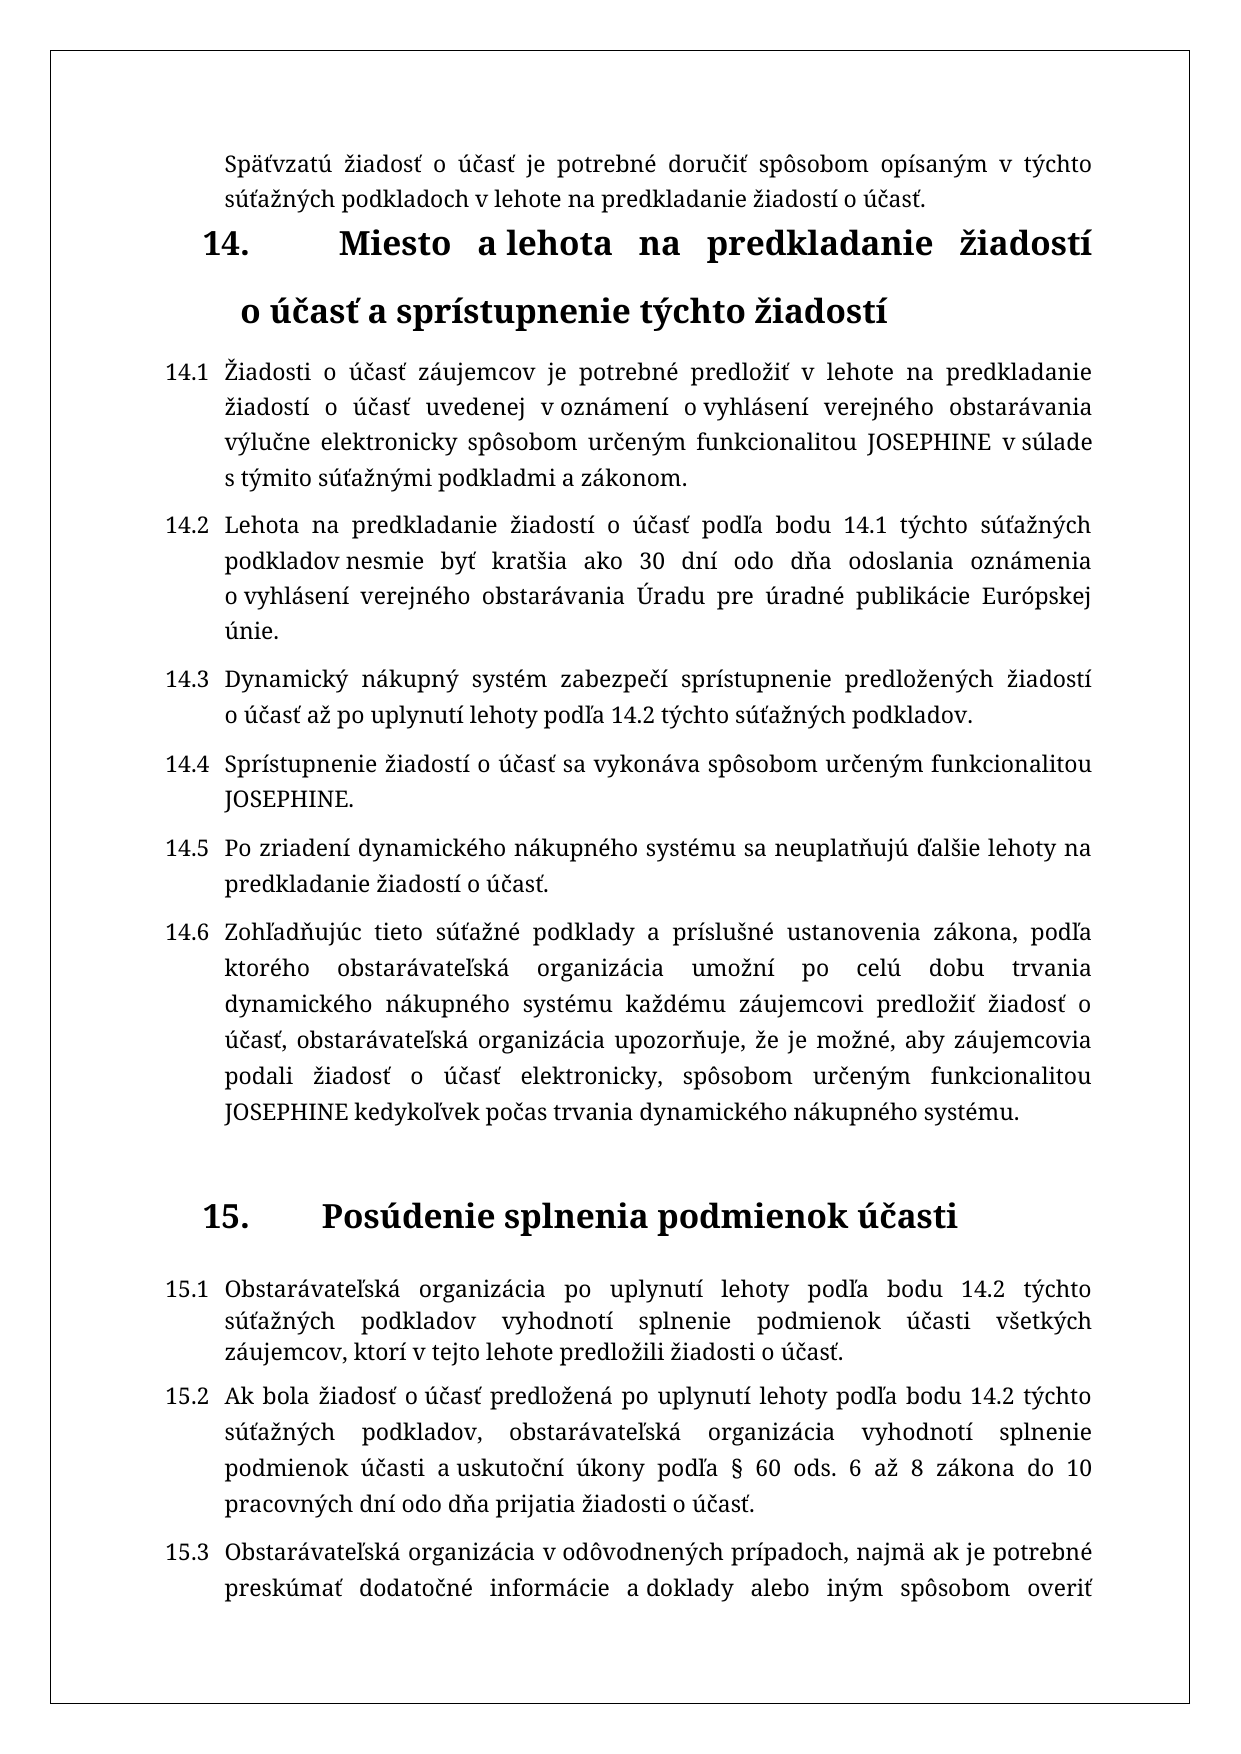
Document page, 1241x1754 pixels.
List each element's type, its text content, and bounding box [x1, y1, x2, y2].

text 15.1 Obstarávateľská organizácia po uplynutí lehoty podľa bodu 14.2 týchto súťažných podkladov vyhodnotí splnenie podmienok účasti všetkých záujemcov, ktorí v tejto lehote predložili žiadosti o účasť. [165, 1273, 1093, 1367]
text 14.2 Lehota na predkladanie žiadostí o účasť podľa bodu 14.1 týchto súťažných podkladov nesmie byť kratšia ako 30 dní odo dňa odoslania oznámenia o vyhlásení verejného obstarávania Úradu pre úradné publikácie Európskej únie. [165, 509, 1093, 647]
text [165, 147, 1093, 215]
text 14.1 Žiadosti o účasť záujemcov je potrebné predložiť v lehote na predkladanie žiadostí o účasť uvedenej v oznámení o vyhlásení verejného obstarávania výlučne elektronicky spôsobom určeným funkcionalitou JOSEPHINE v súlade s týmito súťažnými podkladmi a zákonom. [165, 356, 1093, 493]
subtitle Posúdenie splnenia podmienok účasti [203, 1193, 1093, 1238]
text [165, 1536, 1093, 1603]
text 14.3 Dynamický nákupný systém zabezpečí sprístupnenie predložených žiadostí o účasť až po uplynutí lehoty podľa 14.2 týchto súťažných podkladov. [165, 663, 1093, 730]
text 14.4 Sprístupnenie žiadostí o účasť sa vykonáva spôsobom určeným funkcionalitou JOSEPHINE. [165, 747, 1093, 815]
text 15.2 Ak bola žiadosť o účasť predložená po uplynutí lehoty podľa bodu 14.2 týchto súťažných podkladov, obstarávateľská organizácia vyhodnotí splnenie podmienok účasti a uskutoční úkony podľa § 60 ods. 6 až 8 zákona do 10 pracovných dní odo dňa prijatia žiadosti o účasť. [165, 1380, 1093, 1519]
subtitle Miesto a lehota na predkladanie žiadostí o účasť a sprístupnenie týchto žiadostí [203, 219, 1093, 333]
text 14.5 Po zriadení dynamického nákupného systému sa neuplatňujú ďalšie lehoty na predkladanie žiadostí o účasť. [165, 832, 1093, 899]
text 14.6 Zohľadňujúc tieto súťažné podklady a príslušné ustanovenia zákona, podľa ktorého obstarávateľská organizácia umožní po celú dobu trvania dynamického nákupného systému každému záujemcovi predložiť žiadosť o účasť, obstarávateľská organizácia upozorňuje, že je možné, aby záujemcovia podali žiadosť o účasť elektronicky, spôsobom určeným funkcionalitou JOSEPHINE kedykoľvek počas trvania dynamického nákupného systému. [165, 916, 1093, 1127]
